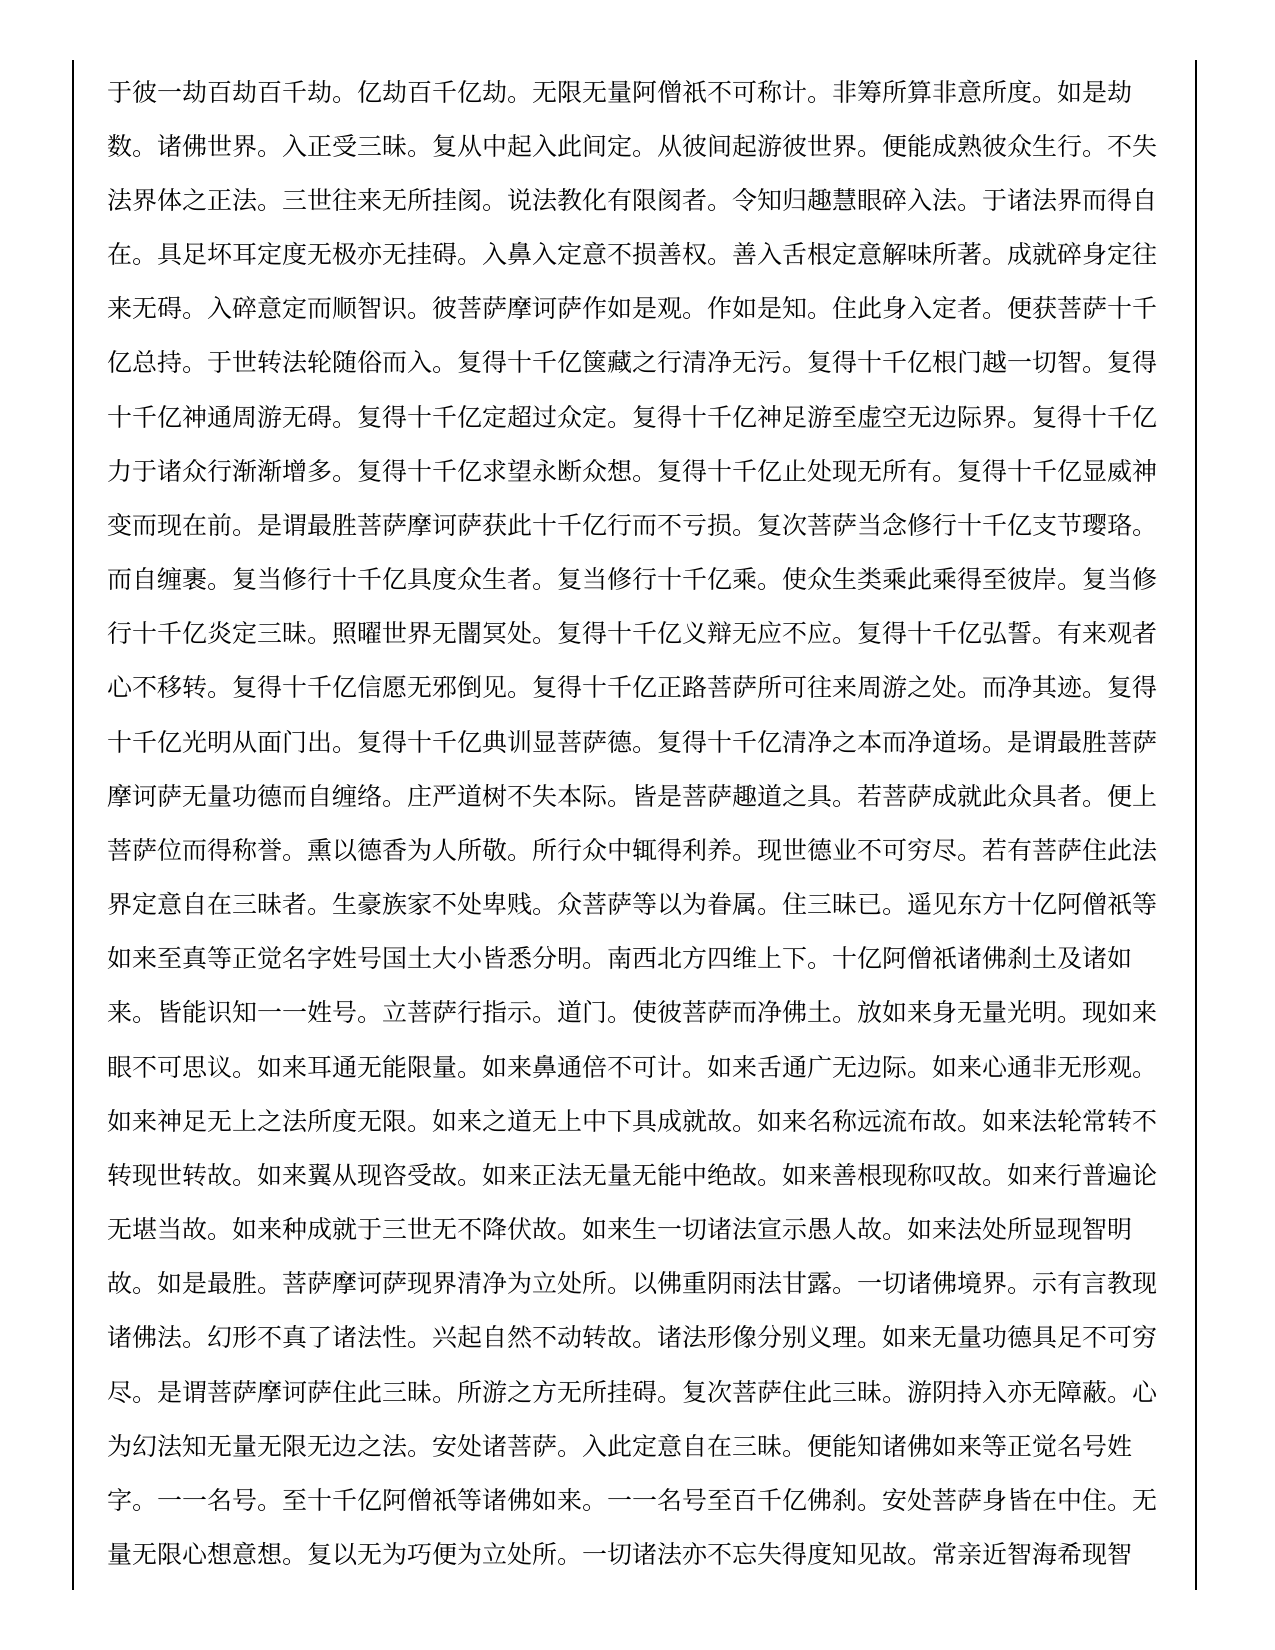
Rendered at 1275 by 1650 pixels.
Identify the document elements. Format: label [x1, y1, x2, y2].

text [107, 72, 1159, 1571]
